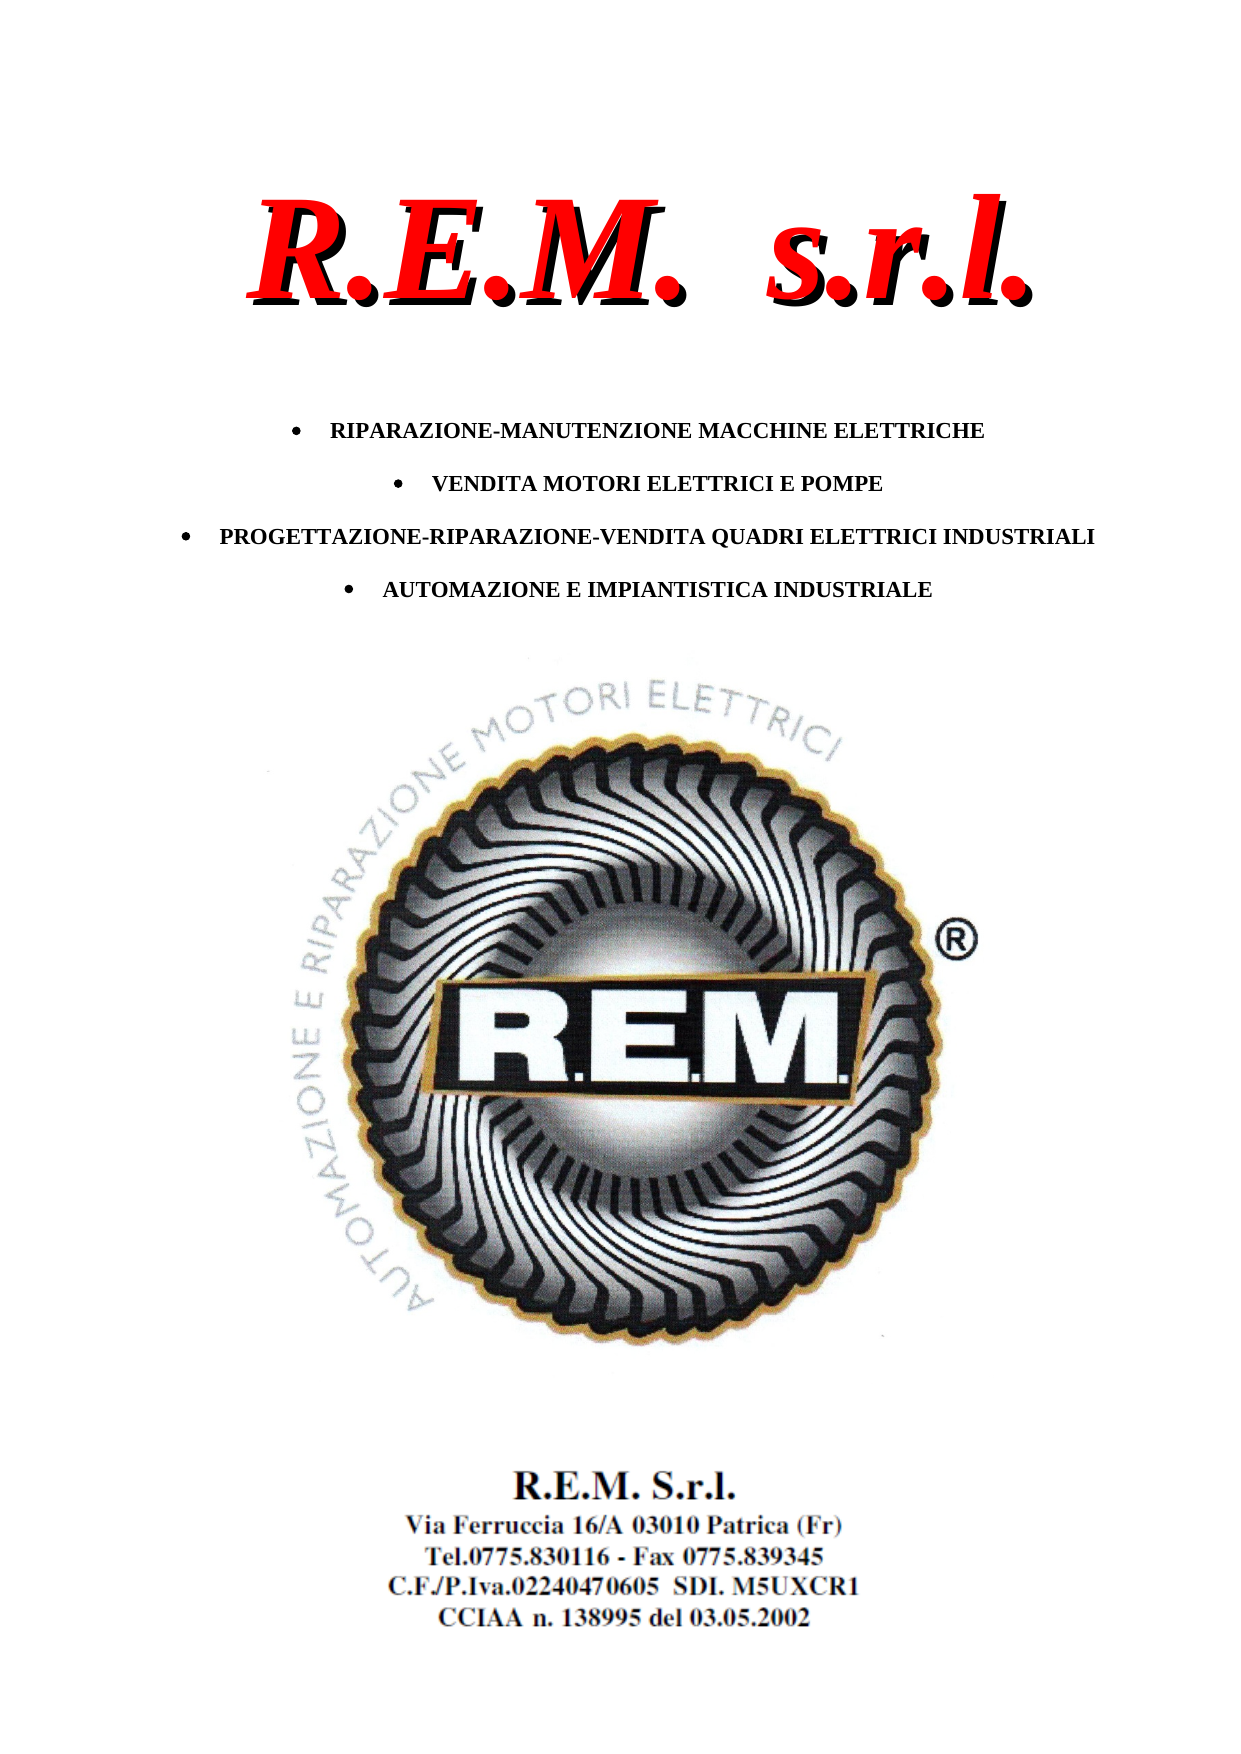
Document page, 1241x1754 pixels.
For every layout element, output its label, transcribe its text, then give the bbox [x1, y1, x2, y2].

list AUTOMAZIONE E IMPIANTISTICA INDUSTRIALE [156, 576, 1122, 602]
list RIPARAZIONE-MANUTENZIONE MACCHINE ELETTRICHE [156, 418, 1122, 444]
text R.E.M. s.r.l. [162, 158, 1122, 331]
list PROGETTAZIONE-RIPARAZIONE-VENDITA QUADRI ELETTRICI INDUSTRIALI [156, 523, 1122, 549]
picture [246, 650, 994, 1384]
list VENDITA MOTORI ELETTRICI E POMPE [156, 470, 1122, 497]
picture [375, 1462, 865, 1636]
